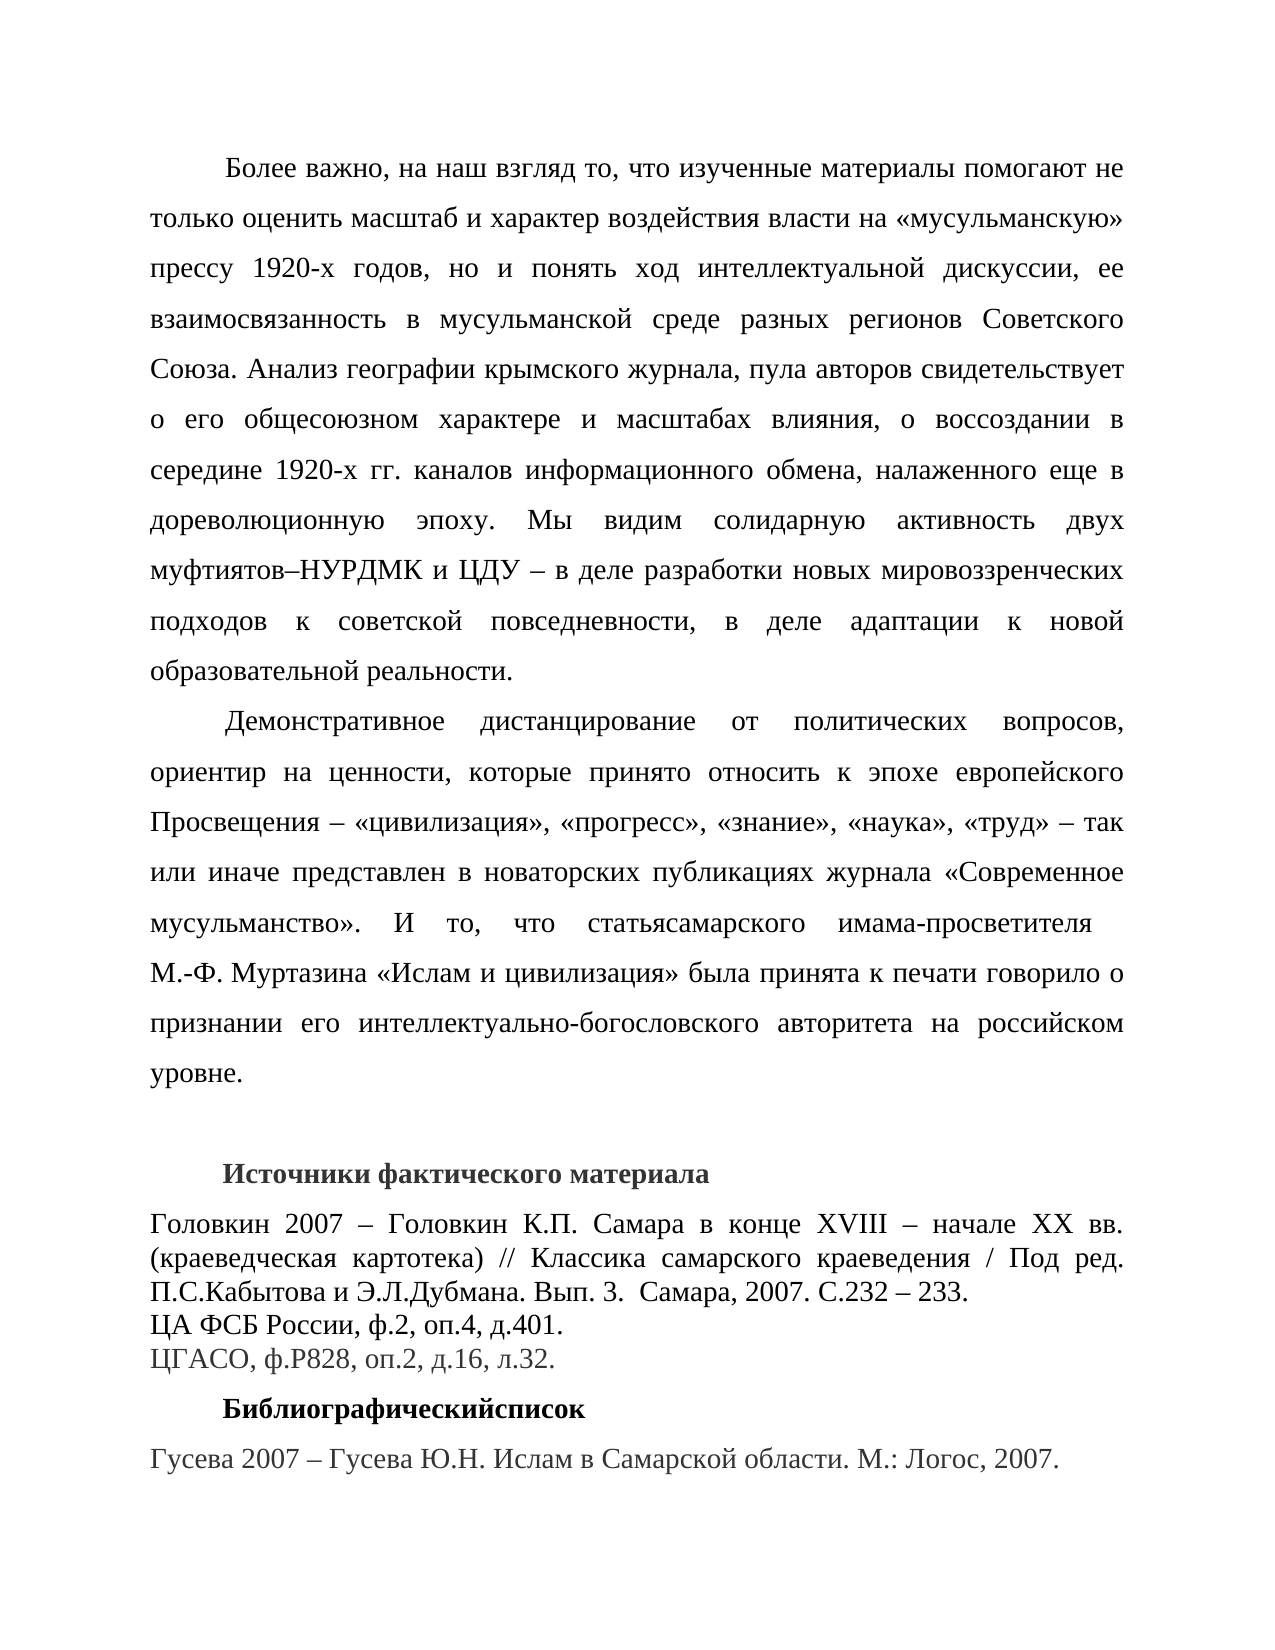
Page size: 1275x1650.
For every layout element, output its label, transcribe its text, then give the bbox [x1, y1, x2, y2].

text ЦГАСО, ф.Р828, оп.2, д.16, л.32. [150, 1341, 1125, 1374]
list Источники фактического материала [150, 1156, 1125, 1190]
list Головкин 2007 – Головкин К.П. Самара в конце XVIII – начале XX вв. (краеведческая картотека) // Классика самарского краеведения / Под ред. П.С.Кабытова и Э.Л.Дубмана. Вып. 3. Самара, 2007. С.232 – 233. [150, 1207, 1125, 1307]
text Демонстративное дистанцирование от политических вопросов, ориентир на ценности, которые принято относить к эпохе европейского Просвещения – «цивилизация», «прогресс», «знание», «наука», «труд» – так или иначе представлен в новаторских публикациях журнала «Современное мусульманство». И то, что статьясамарского имама-просветителя М.-Ф. Муртазина «Ислам и цивилизация» была принята к печати говорило о признании его интеллектуально-богословского авторитета на российском уровне. [150, 703, 1125, 1089]
list Библиографическийсписок [150, 1391, 1125, 1424]
text Гусева 2007 – Гусева Ю.Н. Ислам в Самарской области. М.: Логос, 2007. [150, 1441, 1125, 1475]
text Более важно, на наш взгляд то, что изученные материалы помогают не только оценить масштаб и характер воздействия власти на «мусульманскую» прессу 1920-х годов, но и понять ход интеллектуальной дискуссии, ее взаимосвязанность в мусульманской среде разных регионов Советского Союза. Анализ географии крымского журнала, пула авторов свидетельствует о его общесоюзном характере и масштабах влияния, о воссоздании в середине 1920-х гг. каналов информационного обмена, налаженного еще в дореволюционную эпоху. Мы видим солидарную активность двух муфтиятов–НУРДМК и ЦДУ – в деле разработки новых мировоззренческих подходов к советской повседневности, в деле адаптации к новой образовательной реальности. [150, 150, 1125, 687]
list ЦА ФСБ России, ф.2, оп.4, д.401. [150, 1307, 1125, 1341]
